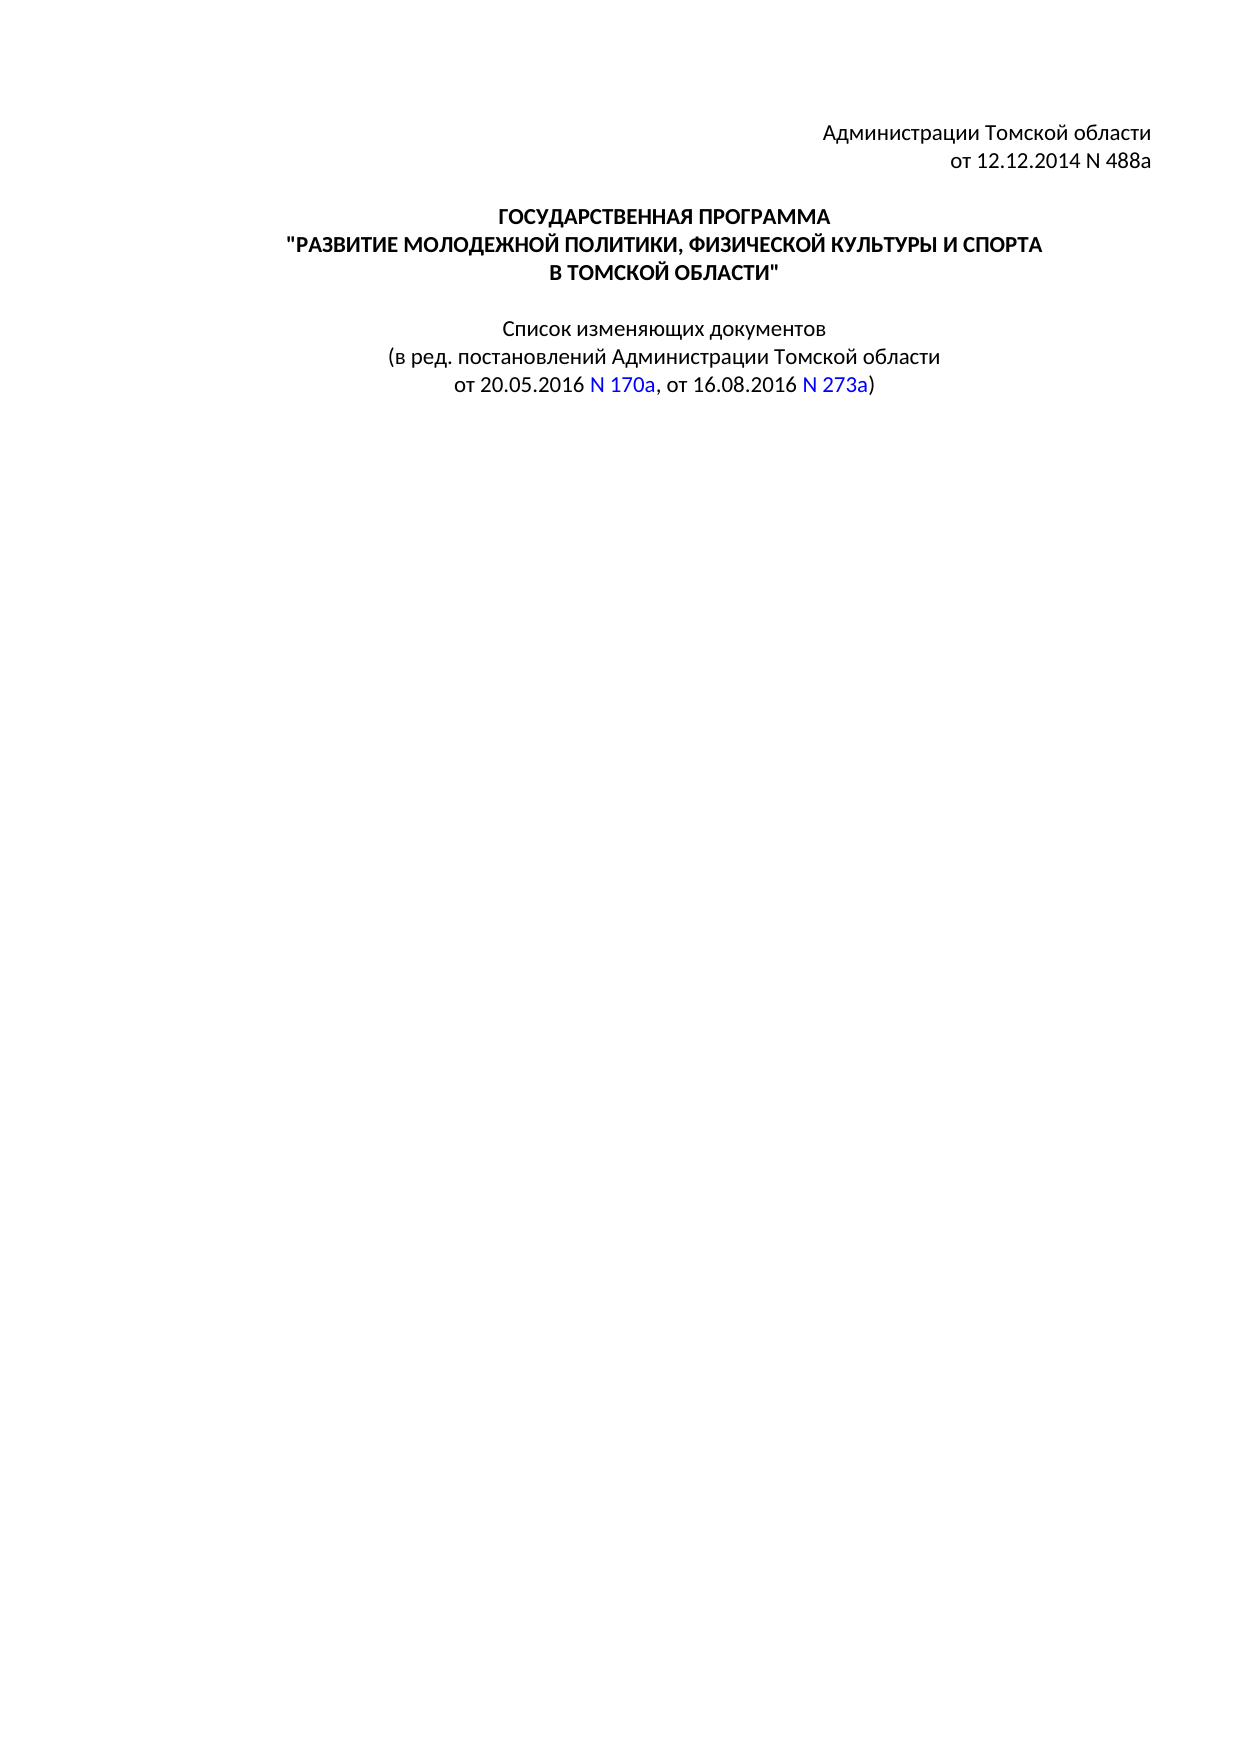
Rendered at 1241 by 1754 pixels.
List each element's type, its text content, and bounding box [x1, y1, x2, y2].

text (в ред. постановлений Администрации Томской области [177, 342, 1152, 370]
text Список изменяющих документов [177, 314, 1152, 342]
text от 20.05.2016 N 170а, от 16.08.2016 N 273а) [177, 370, 1152, 398]
title В ТОМСКОЙ ОБЛАСТИ" [177, 258, 1152, 286]
text от 12.12.2014 N 488а [177, 146, 1152, 174]
title "РАЗВИТИЕ МОЛОДЕЖНОЙ ПОЛИТИКИ, ФИЗИЧЕСКОЙ КУЛЬТУРЫ И СПОРТА [177, 230, 1152, 258]
title ГОСУДАРСТВЕННАЯ ПРОГРАММА [177, 202, 1152, 230]
text Администрации Томской области [177, 118, 1152, 146]
